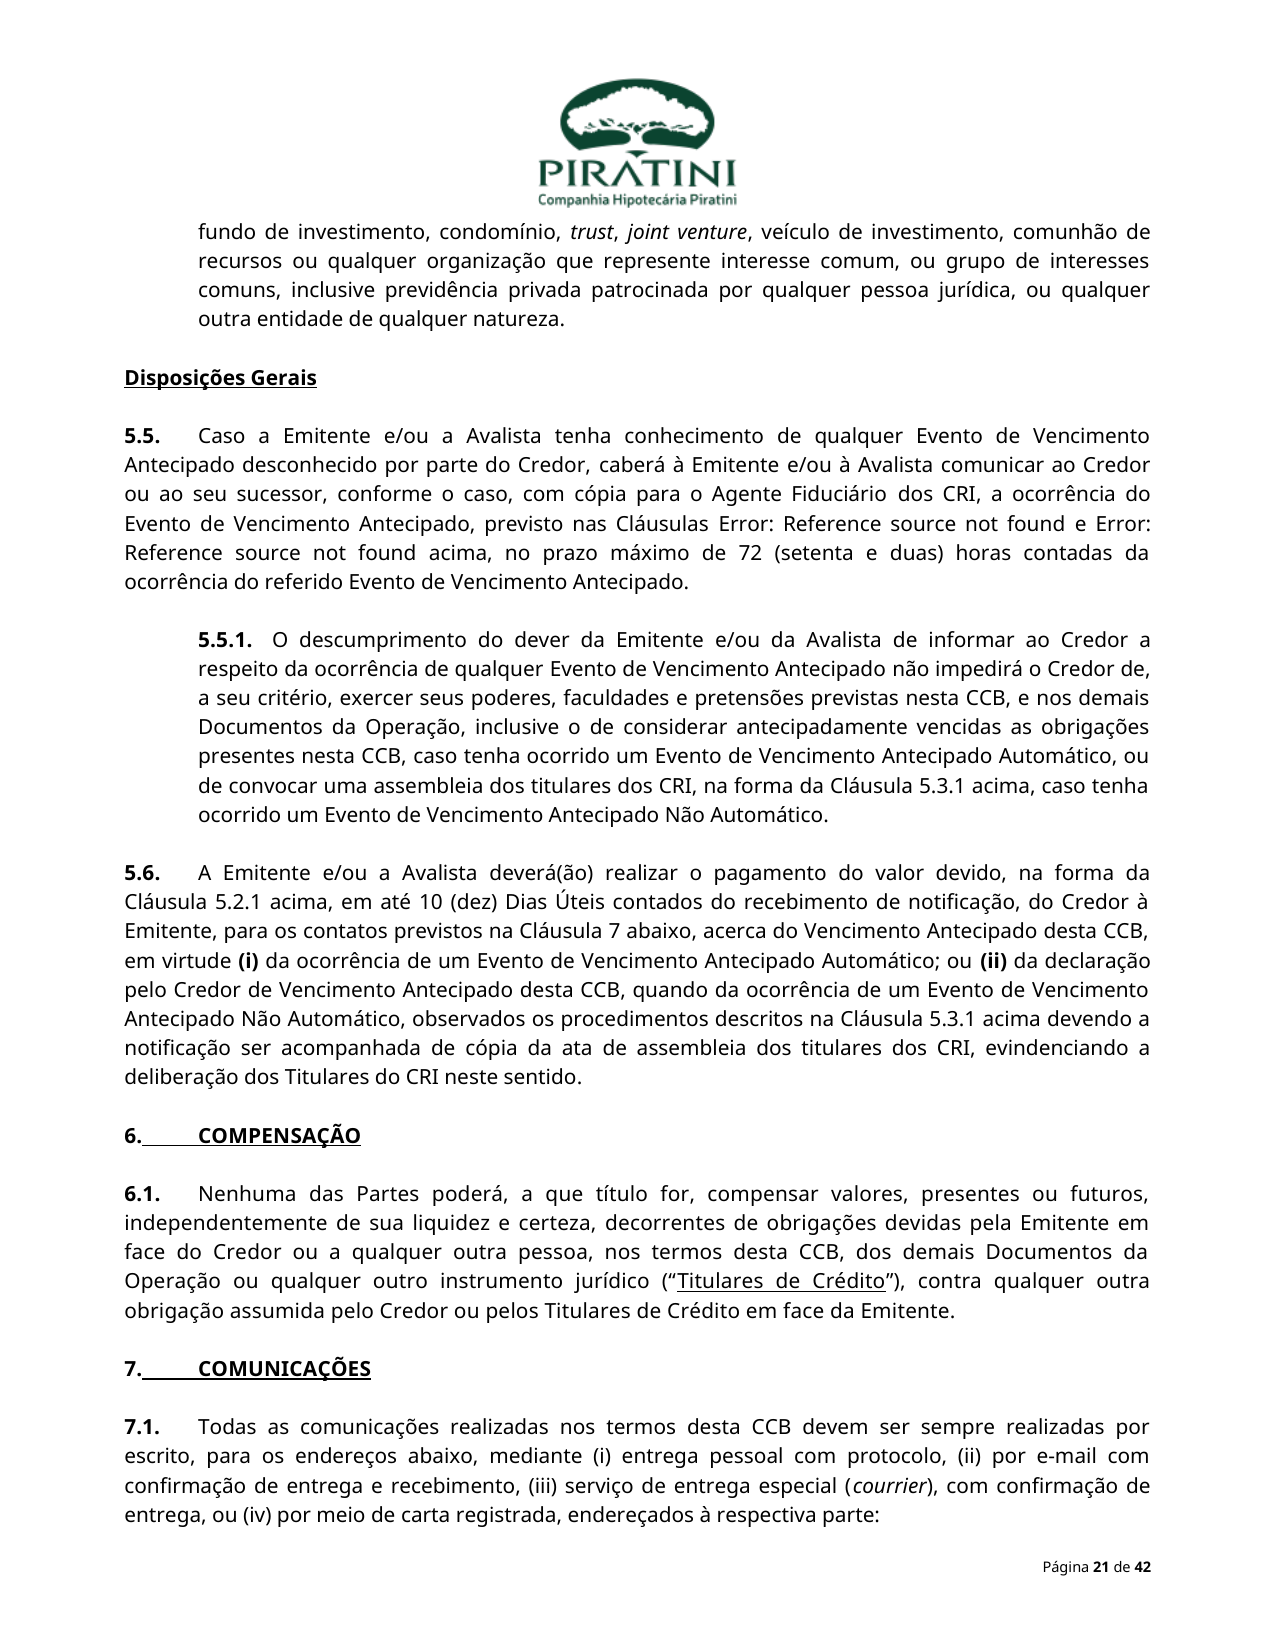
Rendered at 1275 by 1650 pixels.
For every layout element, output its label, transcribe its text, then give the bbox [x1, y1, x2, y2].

list COMPENSAÇÃO [124, 1120, 1151, 1149]
list Nenhuma das Partes poderá, a que título for, compensar valores, presentes ou futuros, independentemente de sua liquidez e certeza, decorrentes de obrigações devidas pela Emitente em face do Credor ou a qualquer outra pessoa, nos termos desta CCB, dos demais Documentos da Operação ou qualquer outro instrumento jurídico (“Titulares de Crédito”), contra qualquer outra obrigação assumida pelo Credor ou pelos Titulares de Crédito em face da Emitente. [124, 1178, 1151, 1324]
list O descumprimento do dever da Emitente e/ou da Avalista de informar ao Credor a respeito da ocorrência de qualquer Evento de Vencimento Antecipado não impedirá o Credor de, a seu critério, exercer seus poderes, faculdades e pretensões previstas nesta CCB, e nos demais Documentos da Operação, inclusive o de considerar antecipadamente vencidas as obrigações presentes nesta CCB, caso tenha ocorrido um Evento de Vencimento Antecipado Automático, ou de convocar uma assembleia dos titulares dos CRI, na forma da Cláusula 5.3.1 acima, caso tenha ocorrido um Evento de Vencimento Antecipado Não Automático. [198, 624, 1151, 828]
picture [538, 73, 737, 216]
list COMUNICAÇÕES [124, 1353, 1151, 1382]
list Disposições Gerais [124, 362, 1151, 391]
list Todas as comunicações realizadas nos termos desta CCB devem ser sempre realizadas por escrito, para os endereços abaixo, mediante (i) entrega pessoal com protocolo, (ii) por e-mail com confirmação de entrega e recebimento, (iii) serviço de entrega especial (courrier), com confirmação de entrega, ou (iv) por meio de carta registrada, endereçados à respectiva parte: [124, 1411, 1151, 1528]
list A Emitente e/ou a Avalista deverá(ão) realizar o pagamento do valor devido, na forma da Cláusula 5.2.1 acima, em até 10 (dez) Dias Úteis contados do recebimento de notificação, do Credor à Emitente, para os contatos previstos na Cláusula 7 abaixo, acerca do Vencimento Antecipado desta CCB, em virtude (i) da ocorrência de um Evento de Vencimento Antecipado Automático; ou (ii) da declaração pelo Credor de Vencimento Antecipado desta CCB, quando da ocorrência de um Evento de Vencimento Antecipado Não Automático, observados os procedimentos descritos na Cláusula 5.3.1 acima devendo a notificação ser acompanhada de cópia da ata de assembleia dos titulares dos CRI, evindenciando a deliberação dos Titulares do CRI neste sentido. [124, 857, 1151, 1091]
